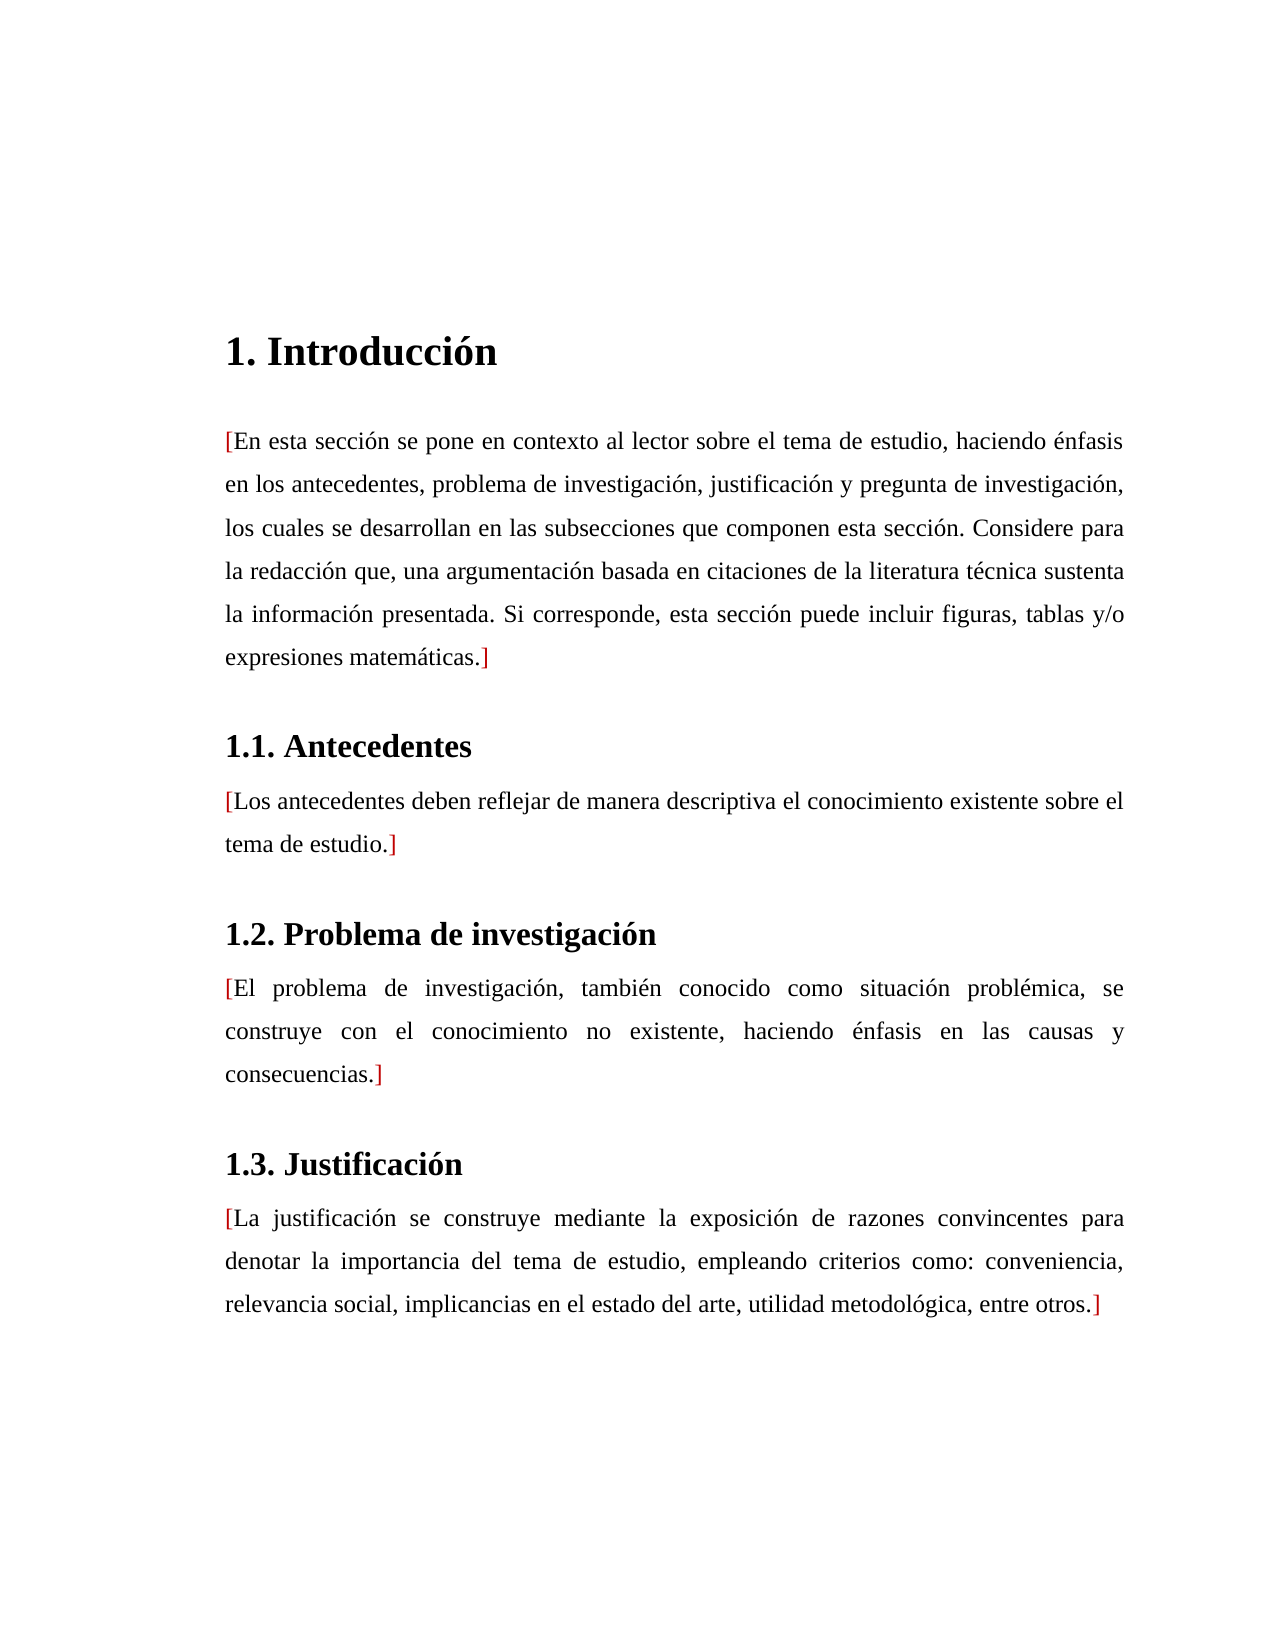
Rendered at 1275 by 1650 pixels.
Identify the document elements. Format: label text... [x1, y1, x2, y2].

subtitle Antecedentes [225, 727, 1125, 765]
subtitle Justificación [225, 1144, 1125, 1182]
subtitle Problema de investigación [225, 914, 1125, 952]
text [Los antecedentes deben reflejar de manera descriptiva el conocimiento existente sobre el tema de estudio.] [225, 786, 1125, 858]
text [En esta sección se pone en contexto al lector sobre el tema de estudio, haciendo énfasis en los antecedentes, problema de investigación, justificación y pregunta de investigación, los cuales se desarrollan en las subsecciones que componen esta sección. Considere para la redacción que, una argumentación basada en citaciones de la literatura técnica sustenta la información presentada. Si corresponde, esta sección puede incluir figuras, tablas y/o expresiones matemáticas.] [225, 426, 1125, 671]
text [El problema de investigación, también conocido como situación problémica, se construye con el conocimiento no existente, haciendo énfasis en las causas y consecuencias.] [225, 973, 1125, 1088]
subtitle Introducción [225, 326, 1125, 374]
text [La justificación se construye mediante la exposición de razones convincentes para denotar la importancia del tema de estudio, empleando criterios como: conveniencia, relevancia social, implicancias en el estado del arte, utilidad metodológica, entre otros.] [225, 1203, 1125, 1318]
